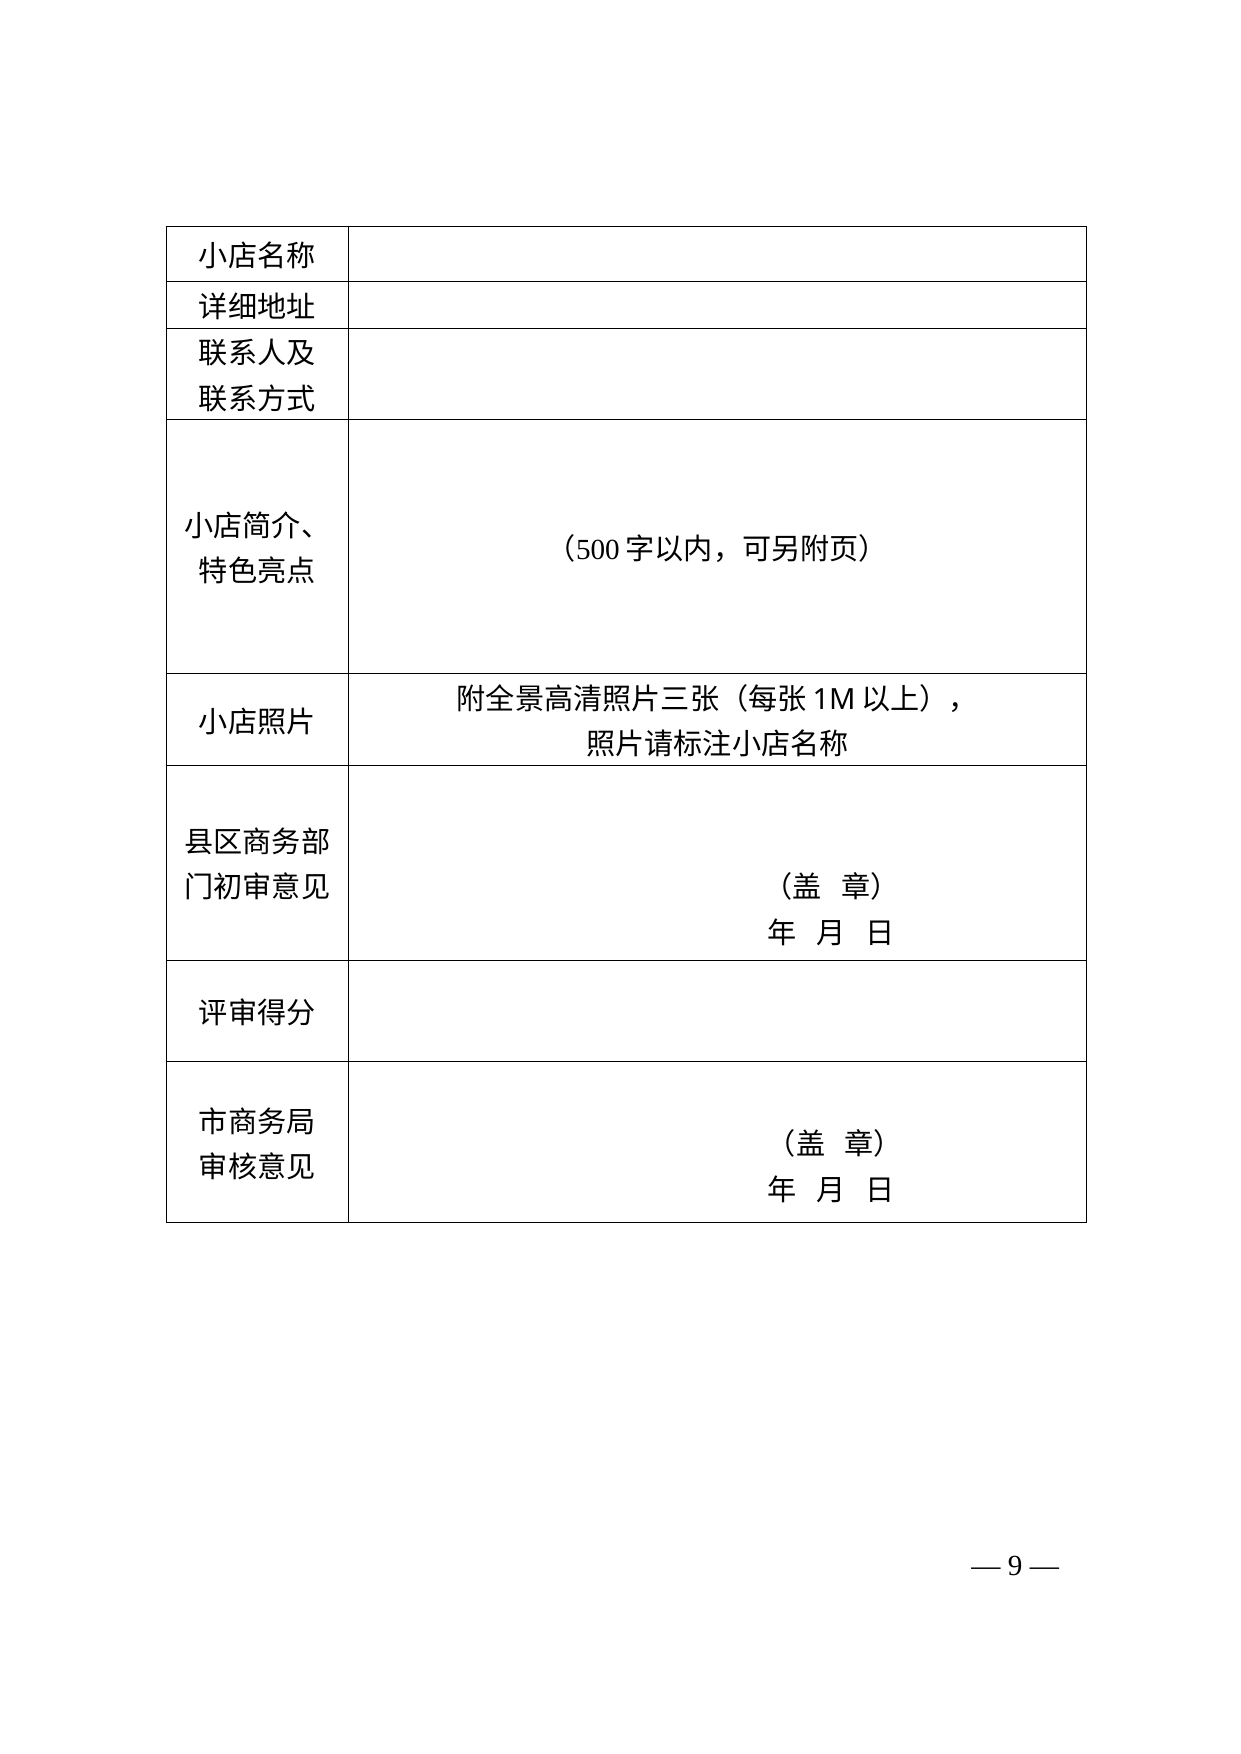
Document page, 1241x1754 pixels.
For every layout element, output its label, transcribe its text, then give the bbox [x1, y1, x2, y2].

table_cell （500字以内，可另附页） [349, 420, 1086, 673]
table_cell 小店照片 [167, 674, 348, 765]
table_cell 小店简介、 特色亮点 [167, 420, 348, 673]
table_cell （盖 章） 年 月 日 [349, 766, 1086, 959]
table_cell 市商务局 审核意见 [167, 1062, 348, 1222]
table_cell [349, 961, 1086, 1061]
table_cell 评审得分 [167, 961, 348, 1061]
table_header 小店名称 [167, 227, 348, 281]
table_cell （盖 章） 年 月 日 [349, 1062, 1086, 1222]
table_cell 附全景高清照片三张（每张1M以上）， 照片请标注小店名称 [349, 674, 1086, 765]
table_cell [349, 282, 1086, 327]
table_cell 详细地址 [167, 282, 348, 327]
table_cell 县区商务部门初审意见 [167, 766, 348, 959]
table_header [349, 227, 1086, 281]
table_cell [349, 329, 1086, 419]
table_cell 联系人及 联系方式 [167, 329, 348, 419]
